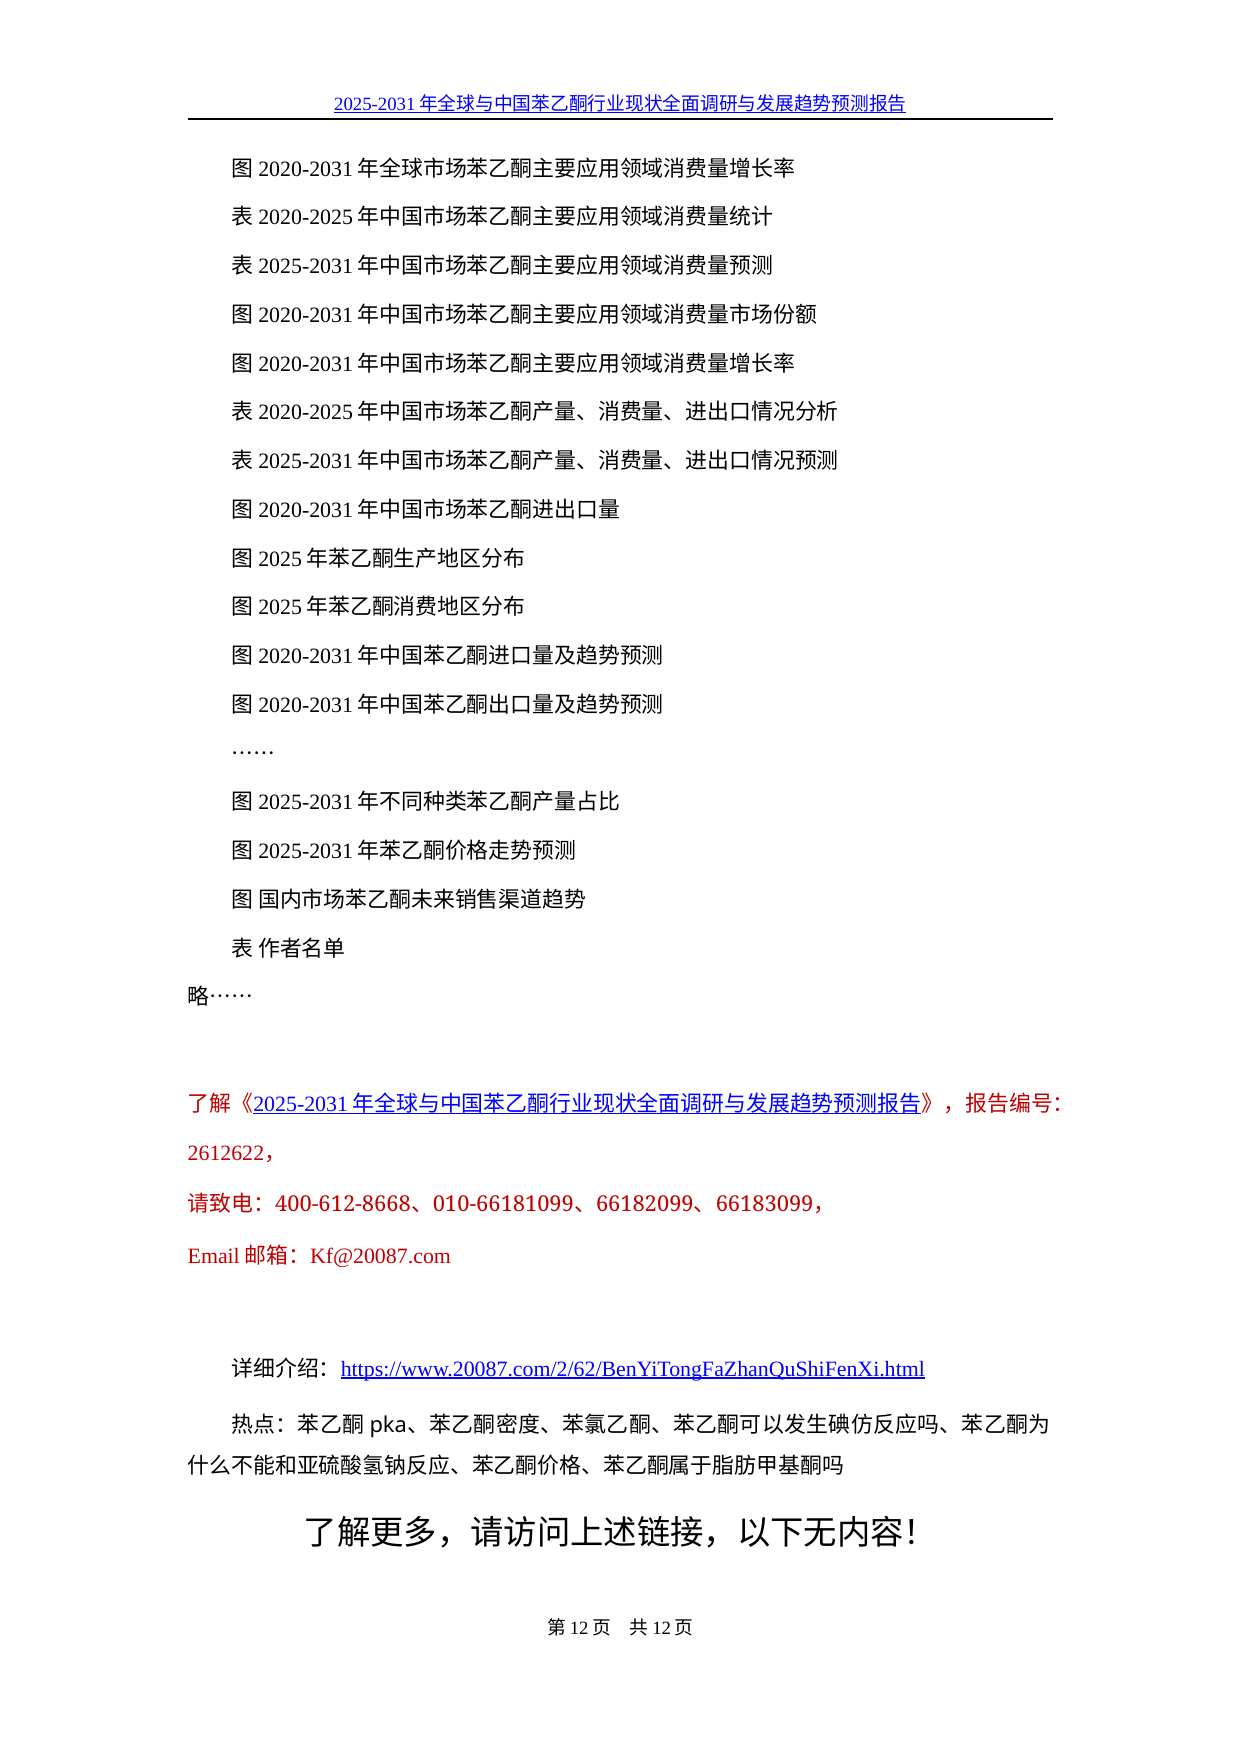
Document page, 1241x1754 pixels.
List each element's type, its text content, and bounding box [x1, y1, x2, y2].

text 详细介绍：https://www.20087.com/2/62/BenYiTongFaZhanQuShiFenXi.html [187, 1350, 1053, 1383]
text 热点：苯乙酮pka、苯乙酮密度、苯氯乙酮、苯乙酮可以发生碘仿反应吗、苯乙酮为什么不能和亚硫酸氢钠反应、苯乙酮价格、苯乙酮属于脂肪甲基酮吗 [187, 1407, 1053, 1480]
text 请致电：400-612-8668、010-66181099、66182099、66183099， [187, 1186, 1053, 1218]
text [187, 150, 1053, 1011]
title 了解更多，请访问上述链接，以下无内容！ [187, 1497, 1053, 1562]
text Email邮箱：Kf@20087.com [187, 1237, 1053, 1270]
text 了解《2025-2031年全球与中国苯乙酮行业现状全面调研与发展趋势预测报告》，报告编号：2612622， [187, 1085, 1053, 1167]
